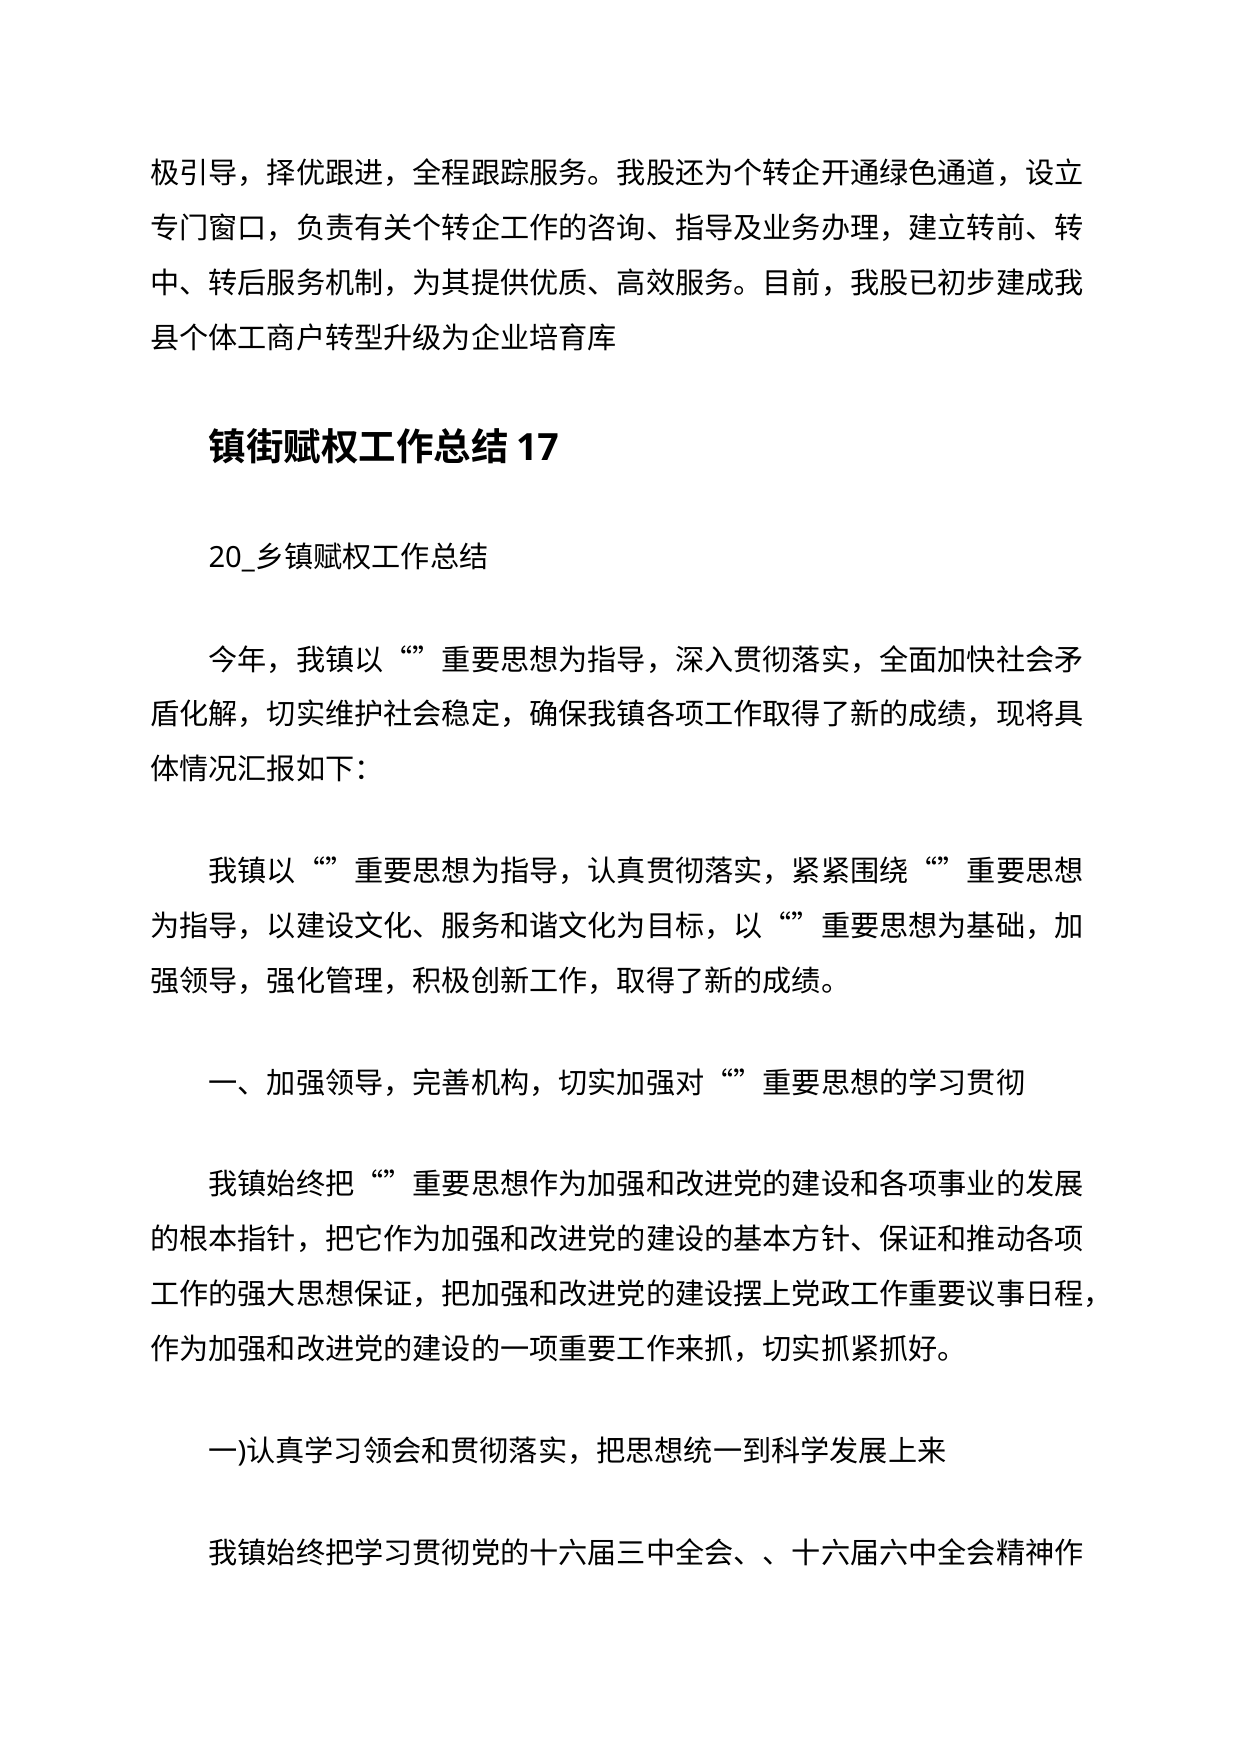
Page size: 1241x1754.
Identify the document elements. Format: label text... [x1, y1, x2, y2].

text 镇街赋权工作总结17 [150, 416, 1090, 471]
text 我镇以“”重要思想为指导，认真贯彻落实，紧紧围绕“”重要思想为指导，以建设文化、服务和谐文化为目标，以“”重要思想为基础，加强领导，强化管理，积极创新工作，取得了新的成绩。 [150, 848, 1090, 1000]
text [150, 150, 1090, 357]
text 一)认真学习领会和贯彻落实，把思想统一到科学发展上来 [150, 1427, 1090, 1470]
text 一、加强领导，完善机构，切实加强对“”重要思想的学习贯彻 [150, 1059, 1090, 1101]
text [150, 1529, 1090, 1572]
text 我镇始终把“”重要思想作为加强和改进党的建设和各项事业的发展的根本指针，把它作为加强和改进党的建设的基本方针、保证和推动各项工作的强大思想保证，把加强和改进党的建设摆上党政工作重要议事日程，作为加强和改进党的建设的一项重要工作来抓，切实抓紧抓好。 [150, 1161, 1090, 1368]
text 今年，我镇以“”重要思想为指导，深入贯彻落实，全面加快社会矛盾化解，切实维护社会稳定，确保我镇各项工作取得了新的成绩，现将具体情况汇报如下： [150, 636, 1090, 788]
text 20_乡镇赋权工作总结 [150, 534, 1090, 576]
